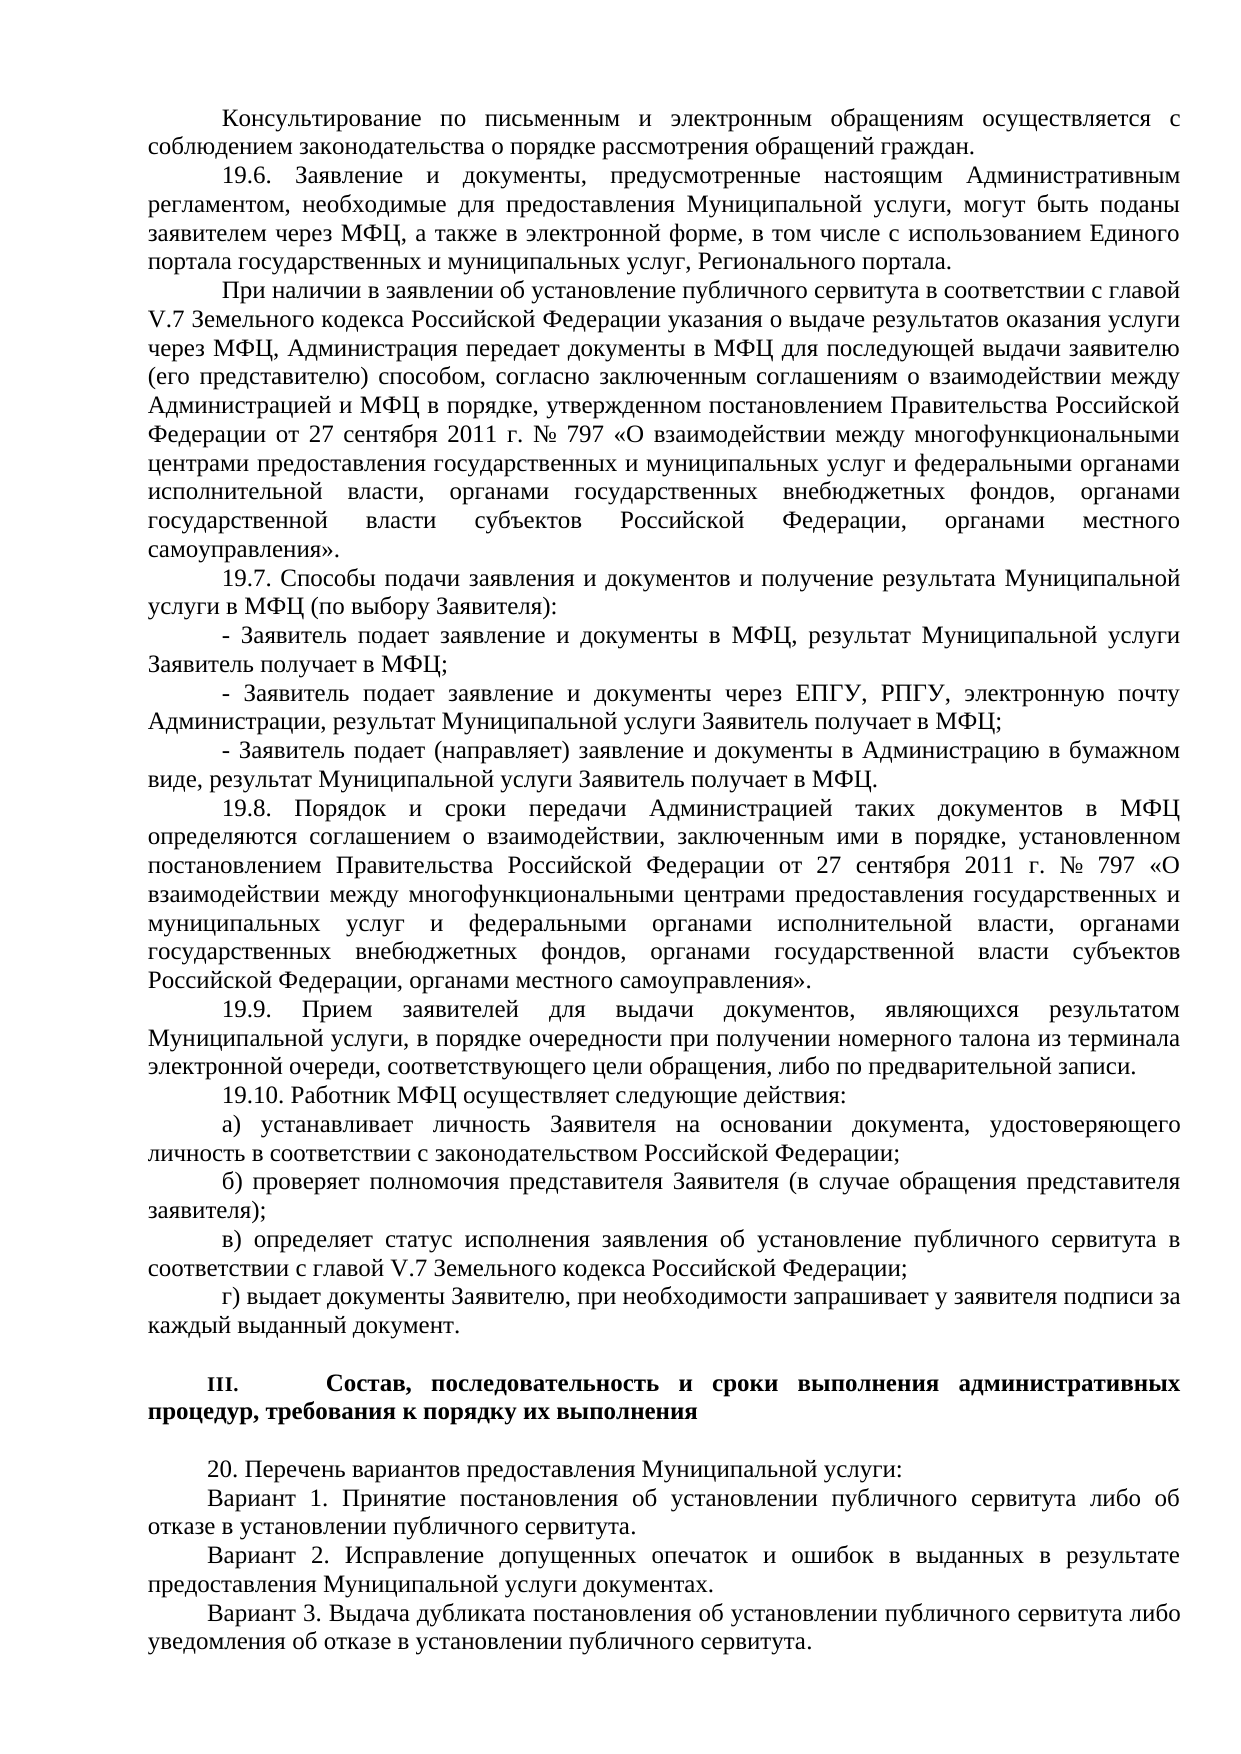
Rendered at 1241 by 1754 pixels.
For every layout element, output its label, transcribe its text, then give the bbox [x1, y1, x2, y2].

text Вариант 1. Принятие постановления об установлении публичного сервитута либо об отказе в установлении публичного сервитута. [148, 1483, 1181, 1540]
list Состав, последовательность и сроки выполнения административных процедур, требования к порядку их выполнения [148, 1368, 1181, 1425]
text в) определяет статус исполнения заявления об установление публичного сервитута в соответствии с главой V.7 Земельного кодекса Российской Федерации; [148, 1224, 1181, 1281]
text Вариант 2. Исправление допущенных опечаток и ошибок в выданных в результате предоставления Муниципальной услуги документах. [148, 1540, 1181, 1598]
text При наличии в заявлении об установление публичного сервитута в соответствии с главой V.7 Земельного кодекса Российской Федерации указания о выдаче результатов оказания услуги через МФЦ, Администрация передает документы в МФЦ для последующей выдачи заявителю (его представителю) способом, согласно заключенным соглашениям о взаимодействии между Администрацией и МФЦ в порядке, утвержденном постановлением Правительства Российской Федерации от 27 сентября 2011 г. № 797 «О взаимодействии между многофункциональными центрами предоставления государственных и муниципальных услуг и федеральными органами исполнительной власти, органами государственных внебюджетных фондов, органами государственной власти субъектов Российской Федерации, органами местного самоуправления». [148, 275, 1181, 563]
text - Заявитель подает (направляет) заявление и документы в Администрацию в бумажном виде, результат Муниципальной услуги Заявитель получает в МФЦ. [148, 735, 1181, 793]
text г) выдает документы Заявителю, при необходимости запрашивает у заявителя подписи за каждый выданный документ. [148, 1281, 1181, 1339]
text - Заявитель подает заявление и документы через ЕПГУ, РПГУ, электронную почту Администрации, результат Муниципальной услуги Заявитель получает в МФЦ; [148, 678, 1181, 735]
text - Заявитель подает заявление и документы в МФЦ, результат Муниципальной услуги Заявитель получает в МФЦ; [148, 620, 1181, 678]
text 19.6. Заявление и документы, предусмотренные настоящим Административным регламентом, необходимые для предоставления Муниципальной услуги, могут быть поданы заявителем через МФЦ, а также в электронной форме, в том числе с использованием Единого портала государственных и муниципальных услуг, Регионального портала. [148, 160, 1181, 275]
text 19.9. Прием заявителей для выдачи документов, являющихся результатом Муниципальной услуги, в порядке очередности при получении номерного талона из терминала электронной очереди, соответствующего цели обращения, либо по предварительной записи. [148, 994, 1181, 1080]
text 19.7. Способы подачи заявления и документов и получение результата Муниципальной услуги в МФЦ (по выбору Заявителя): [148, 563, 1181, 620]
text а) устанавливает личность Заявителя на основании документа, удостоверяющего личность в соответствии с законодательством Российской Федерации; [148, 1109, 1181, 1166]
text б) проверяет полномочия представителя Заявителя (в случае обращения представителя заявителя); [148, 1166, 1181, 1224]
text Вариант 3. Выдача дубликата постановления об установлении публичного сервитута либо уведомления об отказе в установлении публичного сервитута. [148, 1598, 1181, 1655]
text 19.10. Работник МФЦ осуществляет следующие действия: [148, 1080, 1181, 1109]
text 19.8. Порядок и сроки передачи Администрацией таких документов в МФЦ определяются соглашением о взаимодействии, заключенным ими в порядке, установленном постановлением Правительства Российской Федерации от 27 сентября 2011 г. № 797 «О взаимодействии между многофункциональными центрами предоставления государственных и муниципальных услуг и федеральными органами исполнительной власти, органами государственных внебюджетных фондов, органами государственной власти субъектов Российской Федерации, органами местного самоуправления». [148, 793, 1181, 994]
text Консультирование по письменным и электронным обращениям осуществляется с соблюдением законодательства о порядке рассмотрения обращений граждан. [148, 103, 1181, 160]
text 20. Перечень вариантов предоставления Муниципальной услуги: [148, 1454, 1181, 1483]
